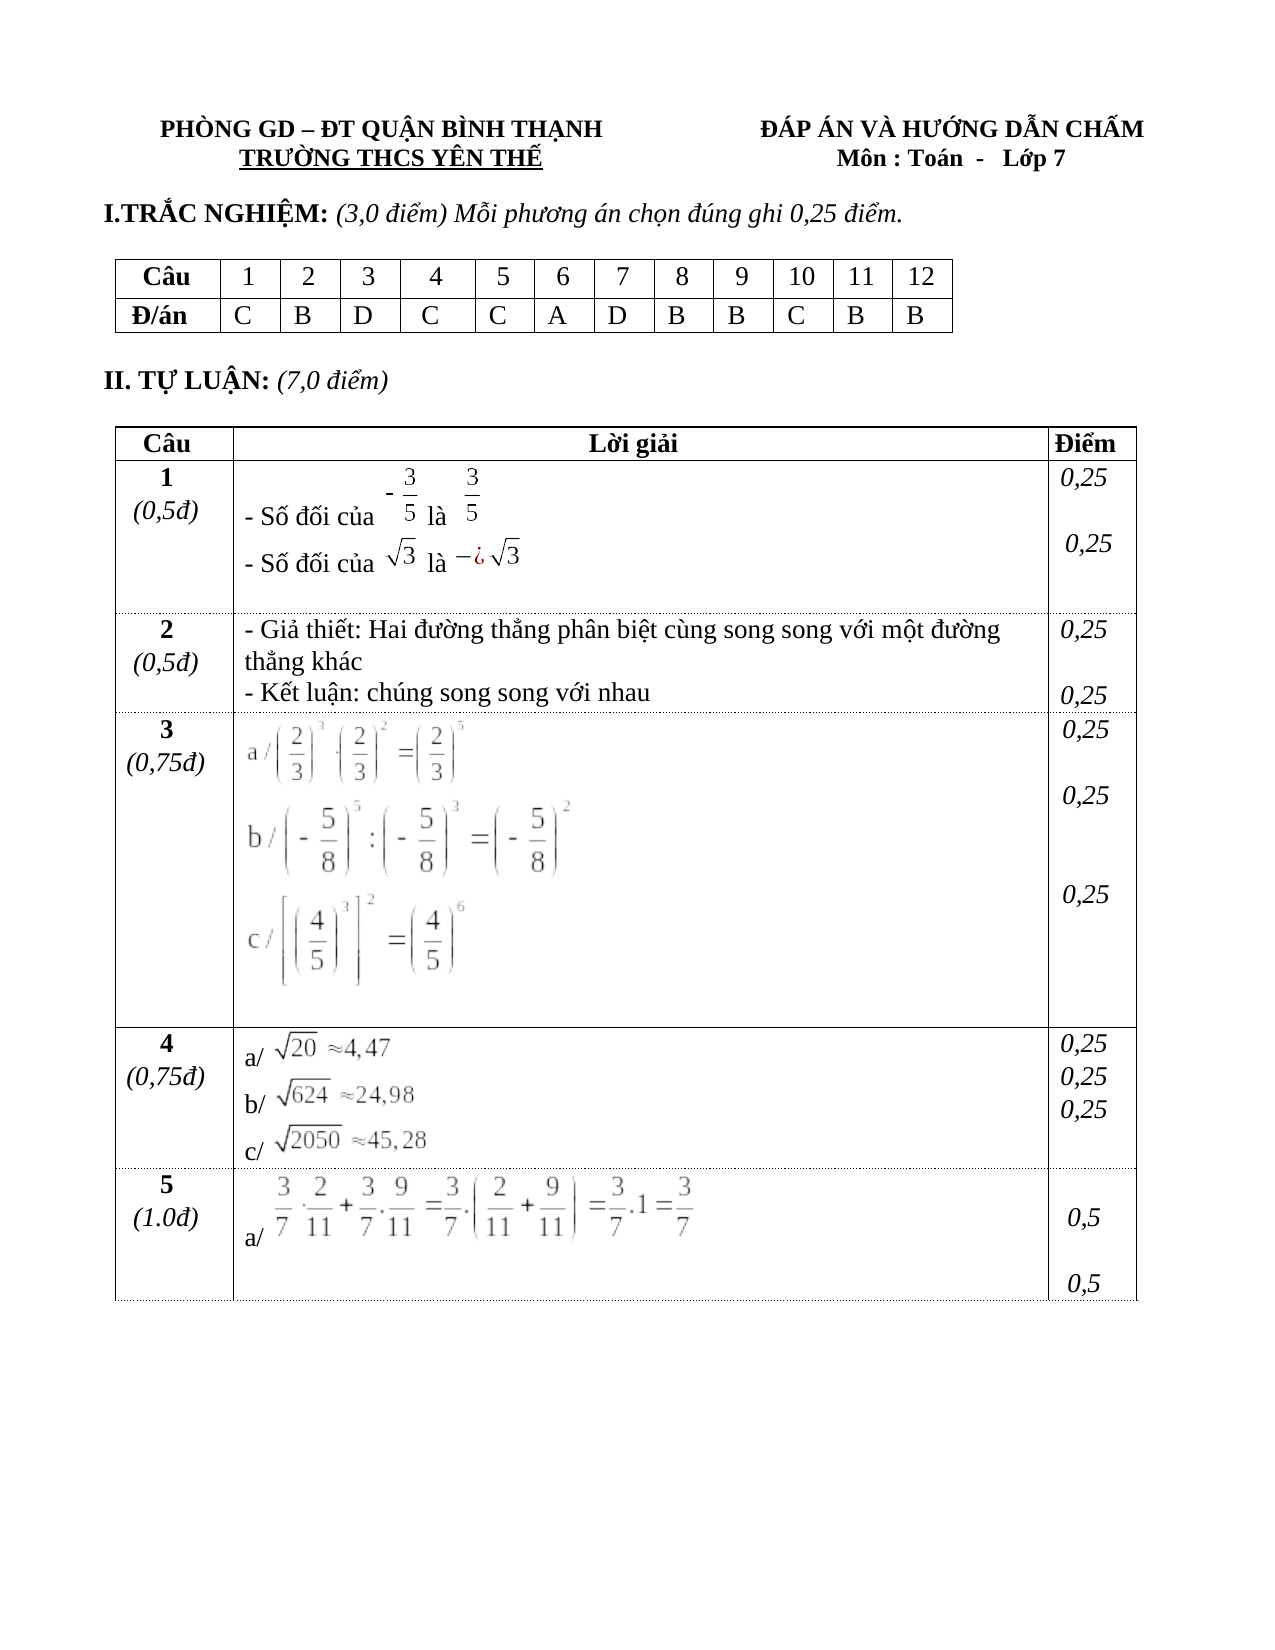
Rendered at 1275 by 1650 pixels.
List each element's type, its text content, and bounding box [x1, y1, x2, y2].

table_cell C [476, 299, 534, 332]
table_cell D [341, 299, 400, 332]
table_header 11 [834, 260, 892, 298]
table_header 1 [221, 260, 280, 298]
table_cell 5 (1.0đ) [116, 1168, 233, 1300]
table_cell 0,25 0,25 0,25 [1049, 1028, 1136, 1167]
table_header 4 [401, 260, 475, 298]
table_cell 2 (0,5đ) [116, 613, 233, 712]
table_cell B [834, 299, 892, 332]
table_cell C [221, 299, 280, 332]
table_cell 3 (0,75đ) [116, 712, 233, 1027]
table_cell 0,25 0,25 [1049, 461, 1136, 613]
table_header 8 [655, 260, 713, 298]
table_cell 0,25 0,25 0,25 [1049, 712, 1136, 1027]
table_header 12 [893, 260, 952, 298]
table_header 10 [774, 260, 833, 298]
table_cell 0,25 0,25 [1049, 613, 1136, 712]
table_cell - Giả thiết: Hai đường thẳng phân biệt cùng song song với một đường thẳng khác - Kết luận: chúng song song với nhau [234, 613, 1048, 712]
table_cell a/ b/ c/ [234, 1028, 1048, 1167]
table_cell B [714, 299, 773, 332]
table_cell D [595, 299, 654, 332]
table_cell C [774, 299, 833, 332]
text II. TỰ LUẬN: (7,0 điểm) [103, 364, 1201, 395]
table_header Câu [116, 428, 233, 460]
table_header 3 [341, 260, 400, 298]
table_header 5 [476, 260, 534, 298]
table_header 7 [595, 260, 654, 298]
table_header 6 [535, 260, 594, 298]
text I.TRẮC NGHIỆM: (3,0 điểm) Mỗi phương án chọn đúng ghi 0,25 điểm. [103, 197, 1201, 228]
table_cell B [655, 299, 713, 332]
table_cell B [281, 299, 340, 332]
table_cell - Số đối của là - Số đối của là [234, 461, 1048, 613]
table_cell 1 (0,5đ) [116, 461, 233, 613]
table_header Câu [116, 260, 220, 298]
table_cell 0,5 0,5 [1049, 1168, 1136, 1300]
table_header 2 [281, 260, 340, 298]
text PHÒNG GD – ĐT QUẬN BÌNH THẠNH ĐÁP ÁN VÀ HƯỚNG DẪN CHẤM TRƯỜNG THCS YÊN THẾ Môn : Toán - Lớp 7 [103, 114, 1201, 172]
table_header Lời giải [234, 428, 1048, 460]
table_cell B [893, 299, 952, 332]
table_cell Đ/án [116, 299, 220, 332]
table_header Điểm [1049, 428, 1136, 460]
table_cell a/ [234, 1168, 1048, 1300]
table_cell A [535, 299, 594, 332]
table_cell [234, 712, 1048, 1027]
table_cell C [401, 299, 475, 332]
table_cell 4 (0,75đ) [116, 1028, 233, 1167]
table_header 9 [714, 260, 773, 298]
